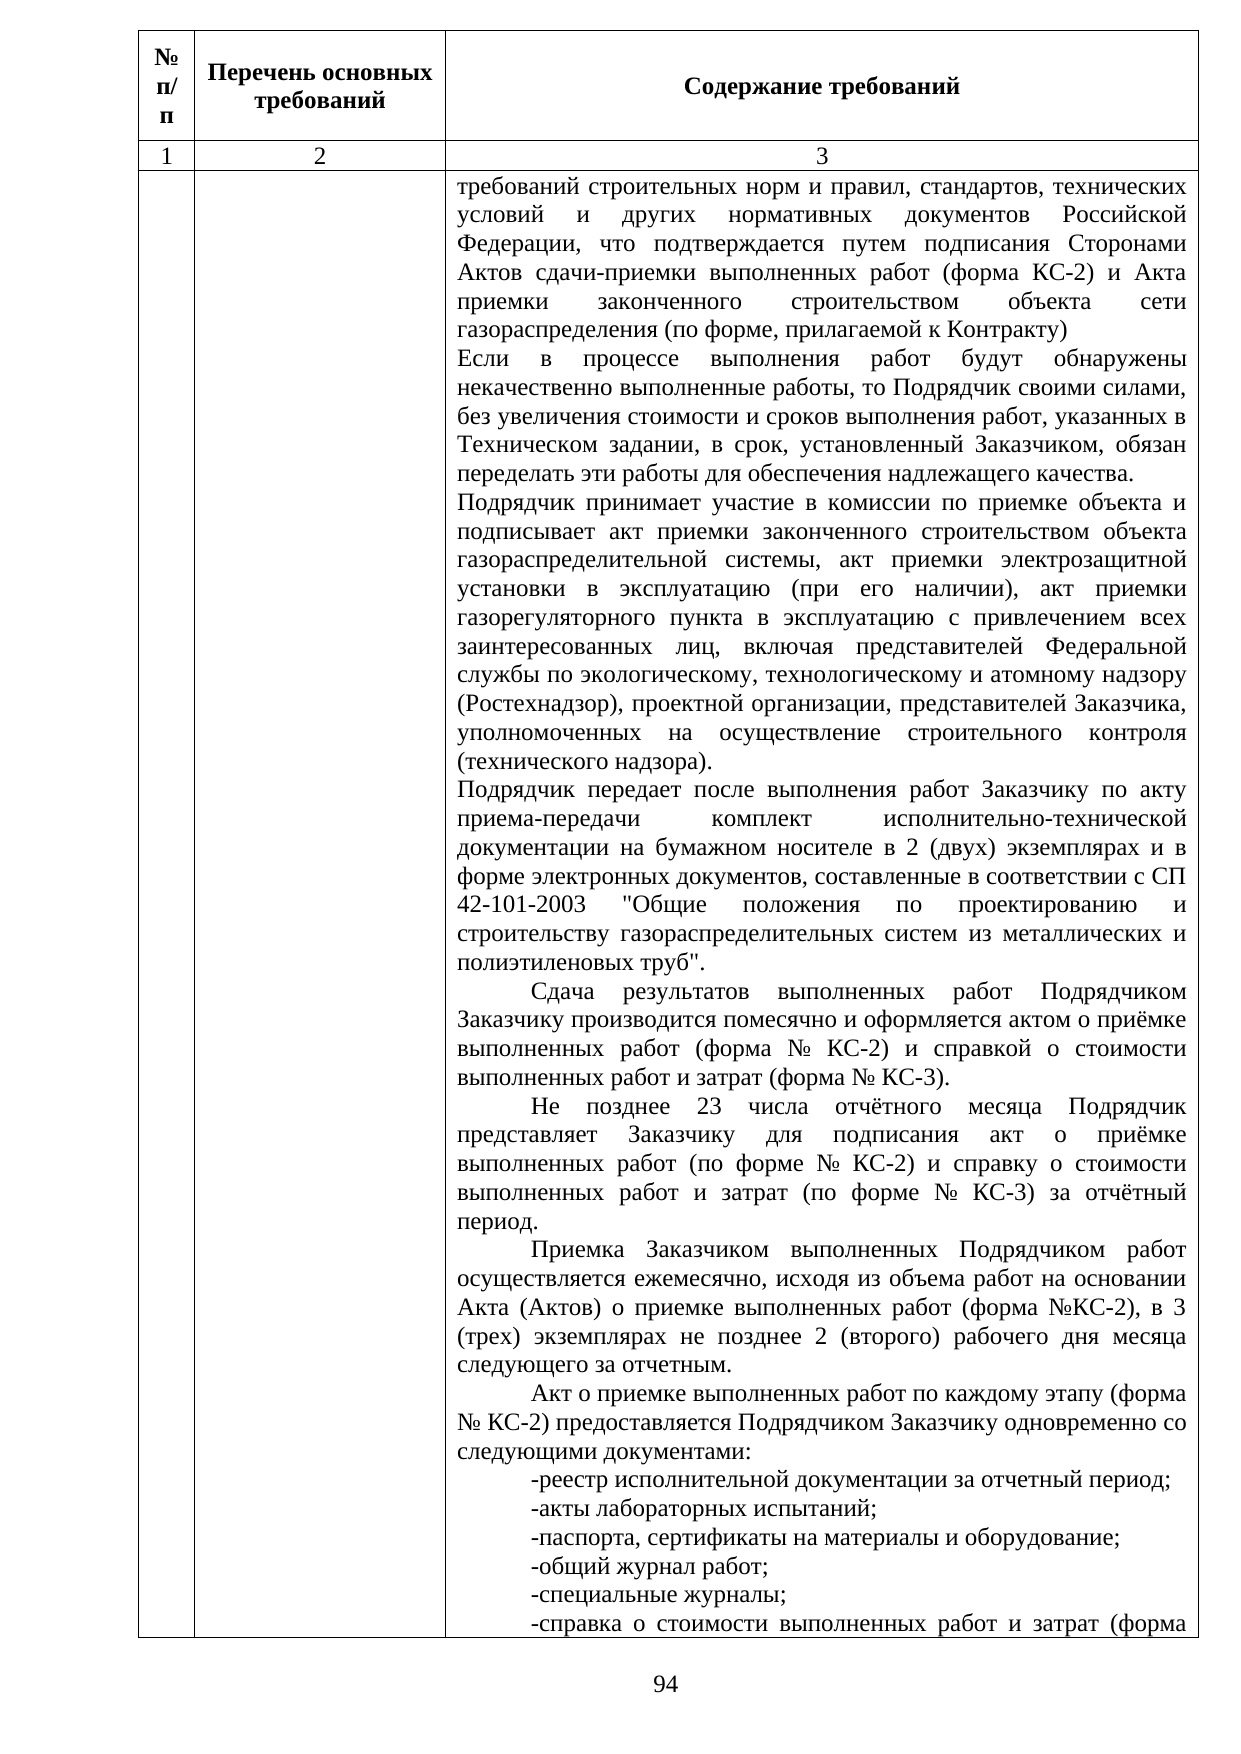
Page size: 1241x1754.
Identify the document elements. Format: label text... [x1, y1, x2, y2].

table_header Перечень основных требований [195, 31, 445, 140]
table_cell 1 [139, 141, 194, 170]
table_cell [195, 171, 445, 1637]
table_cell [446, 171, 1198, 1637]
table_cell [139, 171, 194, 1637]
table_header Содержание требований [446, 31, 1198, 140]
table_cell 2 [195, 141, 445, 170]
table_cell 3 [446, 141, 1198, 170]
table_header № п/п [139, 31, 194, 140]
